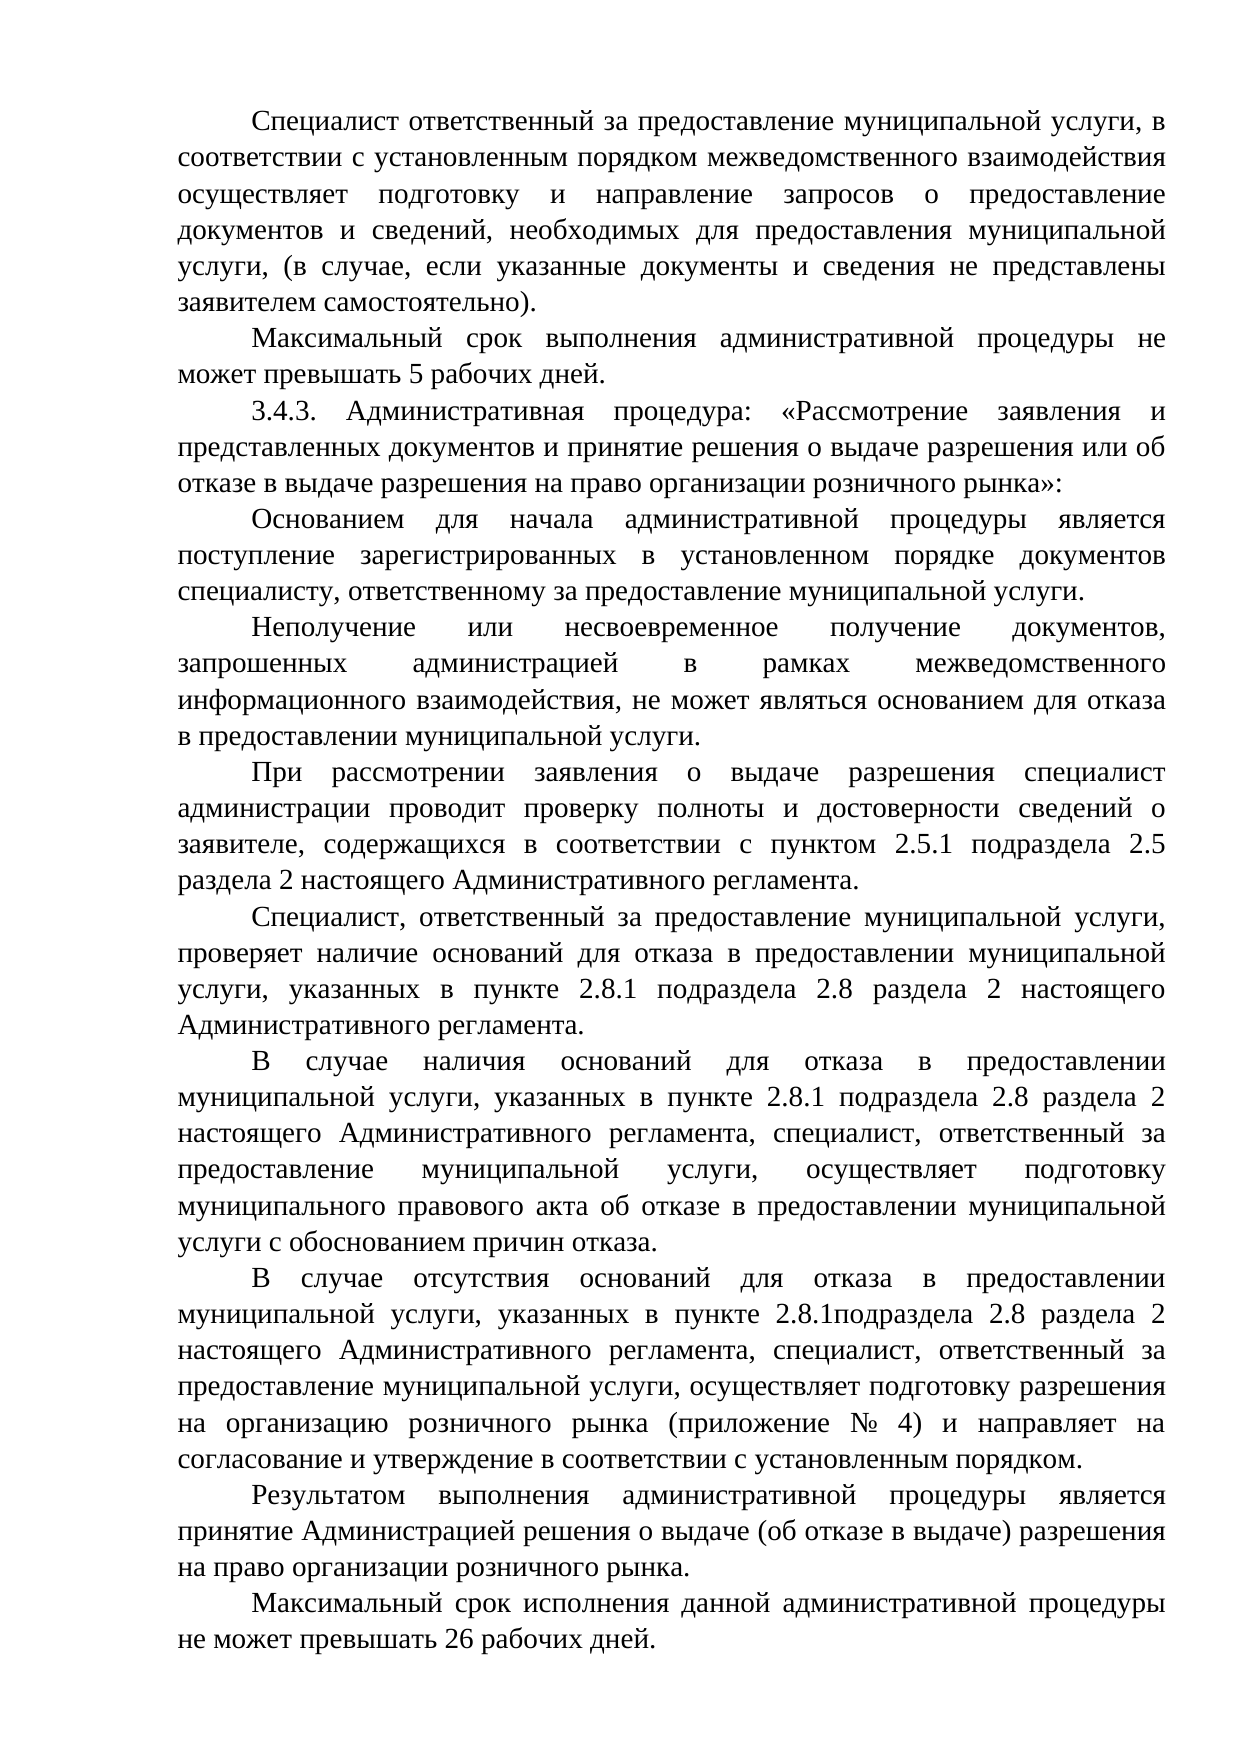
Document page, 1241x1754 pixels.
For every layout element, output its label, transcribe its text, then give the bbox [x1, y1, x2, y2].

text Максимальный срок выполнения административной процедуры не может превышать 5 рабочих дней. [177, 320, 1167, 390]
text Специалист ответственный за предоставление муниципальной услуги, в соответствии с установленным порядком межведомственного взаимодействия осуществляет подготовку и направление запросов о предоставление документов и сведений, необходимых для предоставления муниципальной услуги, (в случае, если указанные документы и сведения не представлены заявителем самостоятельно). [177, 103, 1167, 318]
text При рассмотрении заявления о выдаче разрешения специалист администрации проводит проверку полноты и достоверности сведений о заявителе, содержащихся в соответствии с пунктом 2.5.1 подраздела 2.5 раздела 2 настоящего Административного регламента. [177, 754, 1167, 896]
text В случае отсутствия оснований для отказа в предоставлении муниципальной услуги, указанных в пункте 2.8.1подраздела 2.8 раздела 2 настоящего Административного регламента, специалист, ответственный за предоставление муниципальной услуги, осуществляет подготовку разрешения на организацию розничного рынка (приложение № 4) и направляет на согласование и утверждение в соответствии с установленным порядком. [177, 1260, 1167, 1474]
text Специалист, ответственный за предоставление муниципальной услуги, проверяет наличие оснований для отказа в предоставлении муниципальной услуги, указанных в пункте 2.8.1 подраздела 2.8 раздела 2 настоящего Административного регламента. [177, 899, 1167, 1041]
text В случае наличия оснований для отказа в предоставлении муниципальной услуги, указанных в пункте 2.8.1 подраздела 2.8 раздела 2 настоящего Административного регламента, специалист, ответственный за предоставление муниципальной услуги, осуществляет подготовку муниципального правового акта об отказе в предоставлении муниципальной услуги с обоснованием причин отказа. [177, 1043, 1167, 1257]
text Основанием для начала административной процедуры является поступление зарегистрированных в установленном порядке документов специалисту, ответственному за предоставление муниципальной услуги. [177, 501, 1167, 607]
text Максимальный срок исполнения данной административной процедуры не может превышать 26 рабочих дней. [177, 1585, 1167, 1655]
text 3.4.3. Административная процедура: «Рассмотрение заявления и представленных документов и принятие решения о выдаче разрешения или об отказе в выдаче разрешения на право организации розничного рынка»: [177, 393, 1167, 498]
text Неполучение или несвоевременное получение документов, запрошенных администрацией в рамках межведомственного информационного взаимодействия, не может являться основанием для отказа в предоставлении муниципальной услуги. [177, 609, 1167, 751]
text Результатом выполнения административной процедуры является принятие Администрацией решения о выдаче (об отказе в выдаче) разрешения на право организации розничного рынка. [177, 1477, 1167, 1583]
